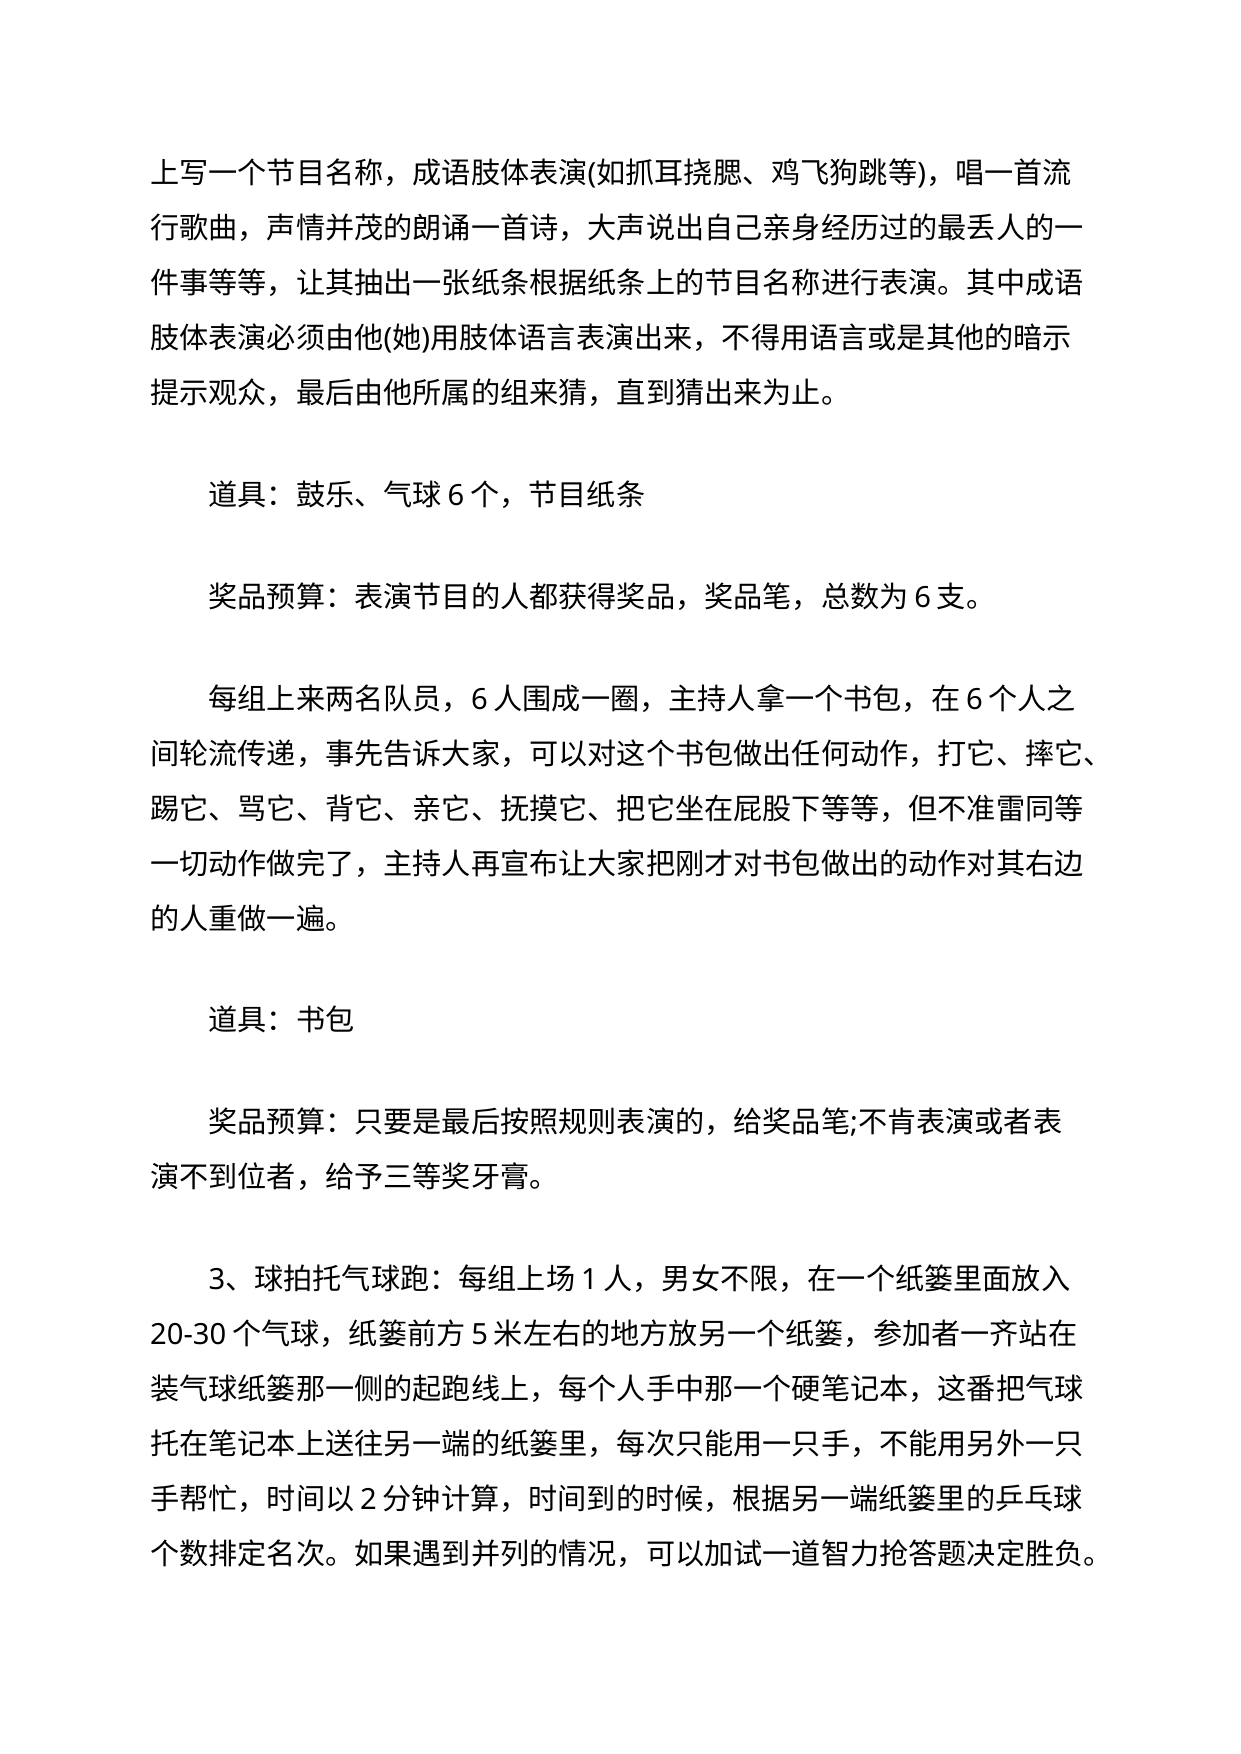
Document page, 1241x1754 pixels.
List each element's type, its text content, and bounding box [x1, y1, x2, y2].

text 道具：鼓乐、气球6个，节目纸条 [150, 472, 1090, 514]
text 奖品预算：只要是最后按照规则表演的，给奖品笔;不肯表演或者表演不到位者，给予三等奖牙膏。 [150, 1099, 1090, 1196]
text 3、球拍托气球跑：每组上场1人，男女不限，在一个纸篓里面放入20-30个气球，纸篓前方5米左右的地方放另一个纸篓，参加者一齐站在装气球纸篓那一侧的起跑线上，每个人手中那一个硬笔记本，这番把气球托在笔记本上送往另一端的纸篓里，每次只能用一只手，不能用另外一只手帮忙，时间以2分钟计算，时间到的时候，根据另一端纸篓里的乒乓球个数排定名次。如果遇到并列的情况，可以加试一道智力抢答题决定胜负。 [150, 1256, 1090, 1573]
text 奖品预算：表演节目的人都获得奖品，奖品笔，总数为6支。 [150, 573, 1090, 616]
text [150, 150, 1090, 412]
text 道具：书包 [150, 997, 1090, 1039]
text 每组上来两名队员，6人围成一圈，主持人拿一个书包，在6个人之间轮流传递，事先告诉大家，可以对这个书包做出任何动作，打它、摔它、踢它、骂它、背它、亲它、抚摸它、把它坐在屁股下等等，但不准雷同等一切动作做完了，主持人再宣布让大家把刚才对书包做出的动作对其右边的人重做一遍。 [150, 676, 1090, 937]
